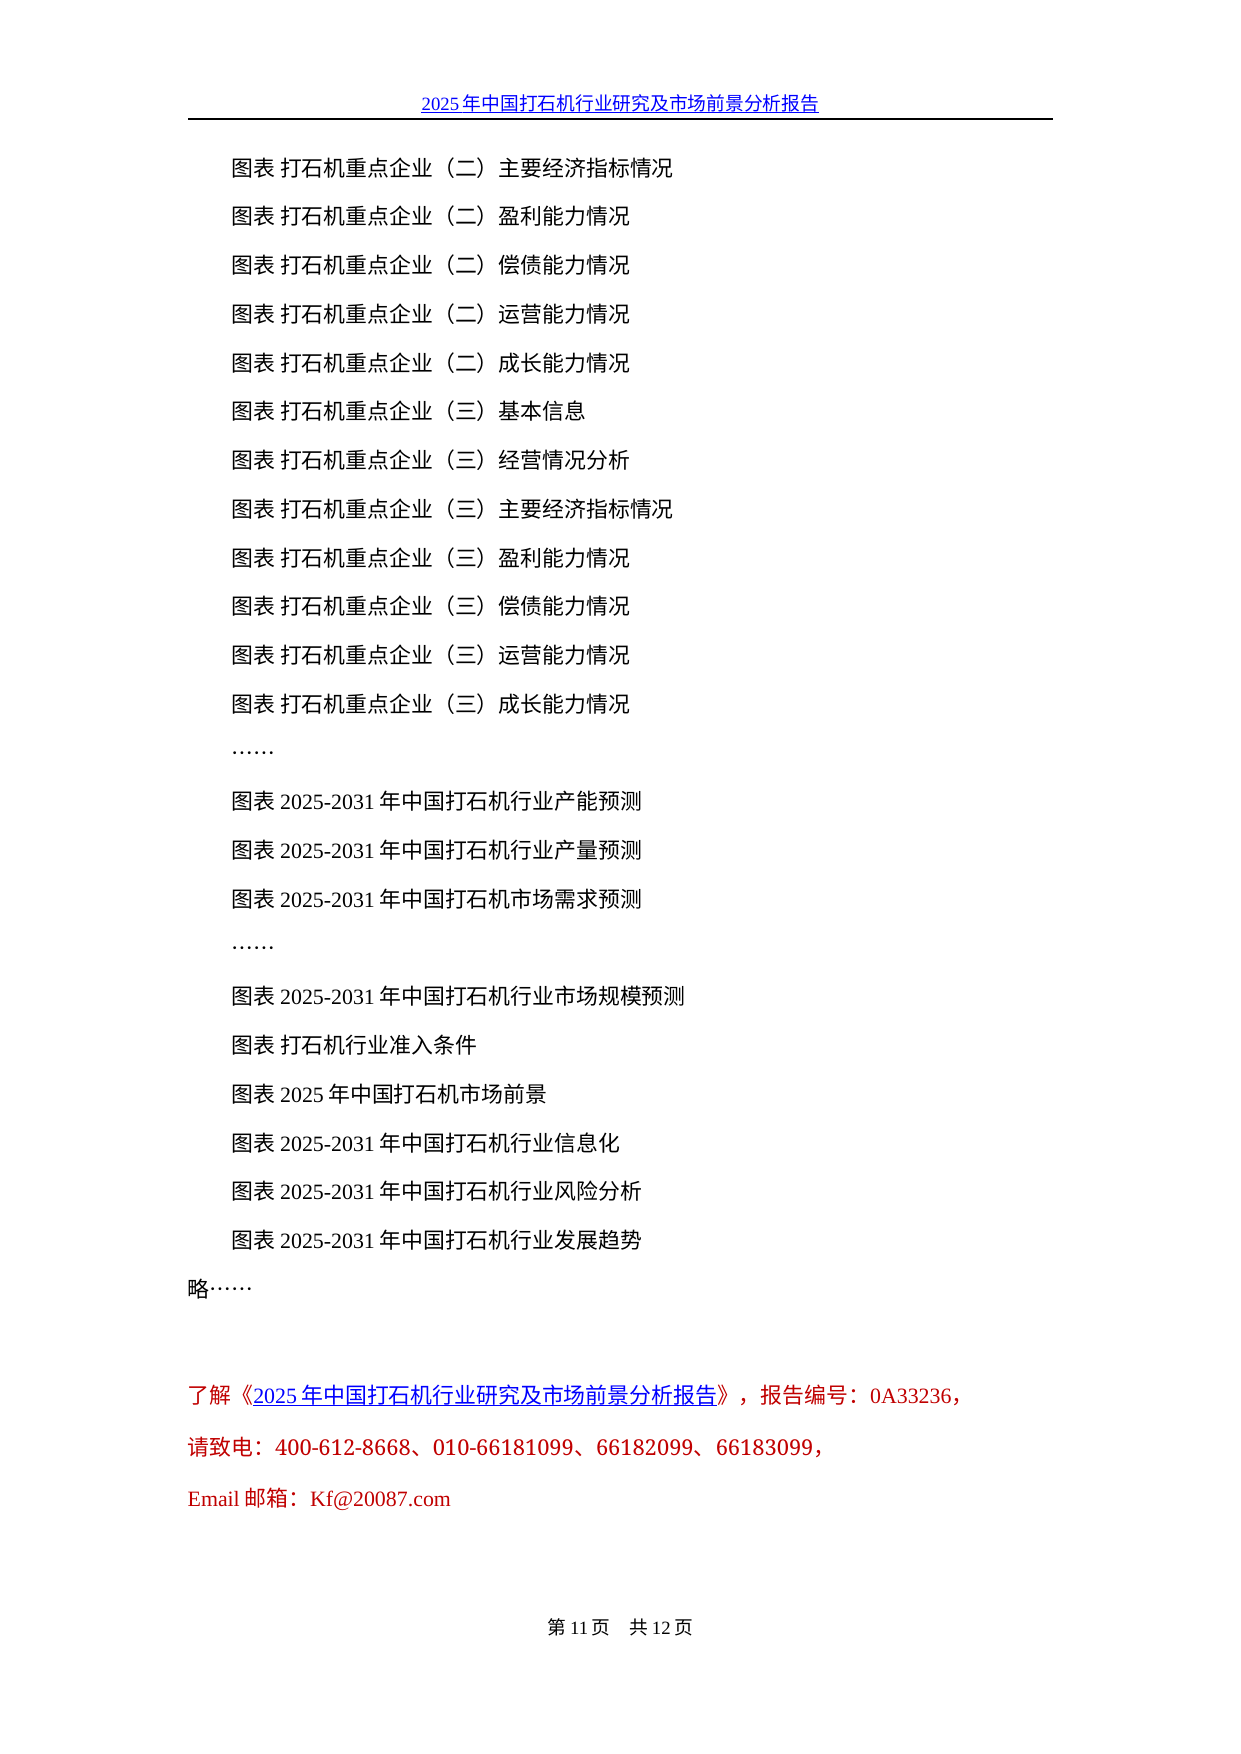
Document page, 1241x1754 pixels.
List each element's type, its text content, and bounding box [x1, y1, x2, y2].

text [187, 150, 1053, 1304]
text 了解《2025年中国打石机行业研究及市场前景分析报告》，报告编号：0A33236， [187, 1378, 1053, 1410]
text 请致电：400-612-8668、010-66181099、66182099、66183099， [187, 1429, 1053, 1462]
text Email邮箱：Kf@20087.com [187, 1481, 1053, 1513]
